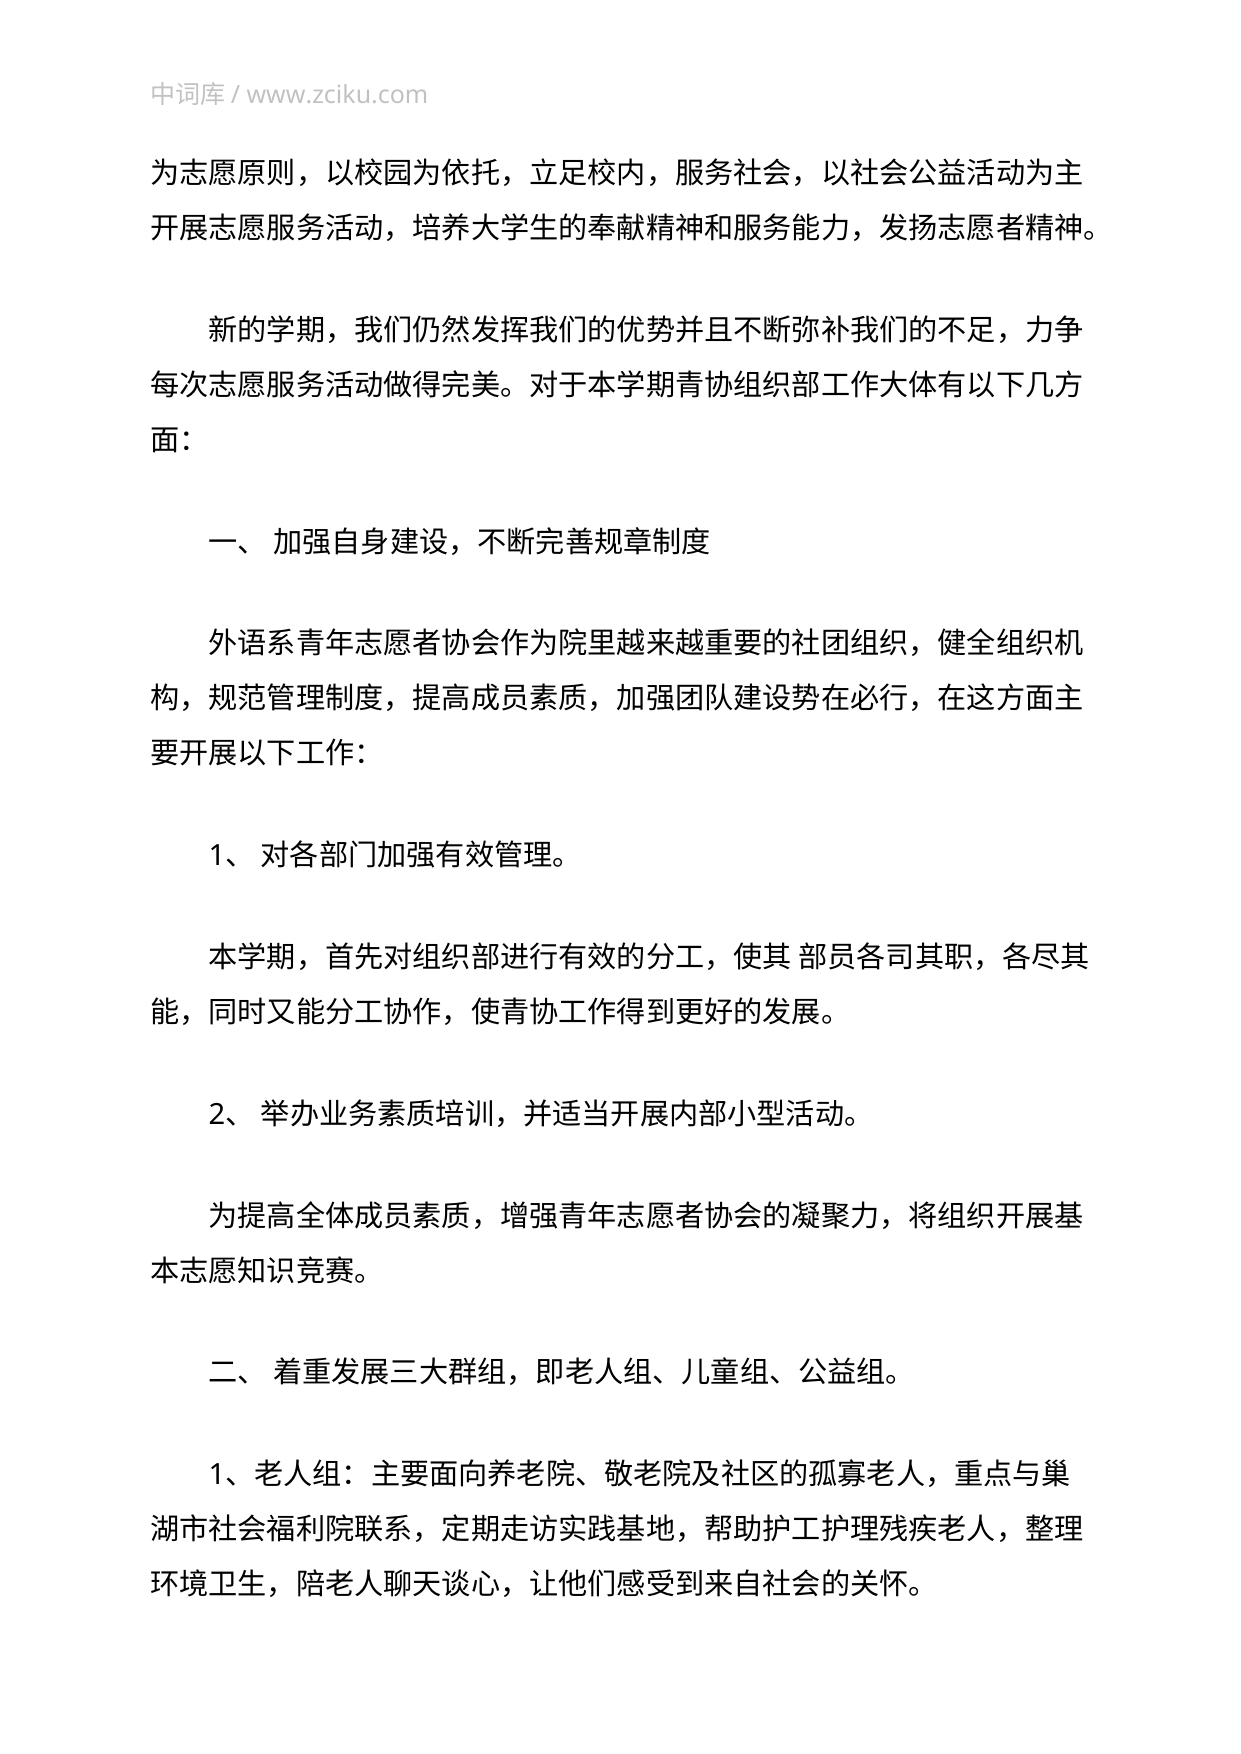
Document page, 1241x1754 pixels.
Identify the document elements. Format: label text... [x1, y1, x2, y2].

text 二、 着重发展三大群组，即老人组、儿童组、公益组。 [150, 1349, 1090, 1391]
text 一、 加强自身建设，不断完善规章制度 [150, 518, 1090, 561]
text 外语系青年志愿者协会作为院里越来越重要的社团组织，健全组织机构，规范管理制度，提高成员素质，加强团队建设势在必行，在这方面主要开展以下工作： [150, 620, 1090, 772]
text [150, 150, 1090, 247]
text 2、 举办业务素质培训，并适当开展内部小型活动。 [150, 1090, 1090, 1133]
text 1、 对各部门加强有效管理。 [150, 832, 1090, 874]
text 新的学期，我们仍然发挥我们的优势并且不断弥补我们的不足，力争每次志愿服务活动做得完美。对于本学期青协组织部工作大体有以下几方面： [150, 307, 1090, 459]
text 为提高全体成员素质，增强青年志愿者协会的凝聚力，将组织开展基本志愿知识竞赛。 [150, 1192, 1090, 1289]
text 本学期，首先对组织部进行有效的分工，使其 部员各司其职，各尽其能，同时又能分工协作，使青协工作得到更好的发展。 [150, 933, 1090, 1031]
text 1、老人组：主要面向养老院、敬老院及社区的孤寡老人，重点与巢湖市社会福利院联系，定期走访实践基地，帮助护工护理残疾老人，整理环境卫生，陪老人聊天谈心，让他们感受到来自社会的关怀。 [150, 1451, 1090, 1603]
